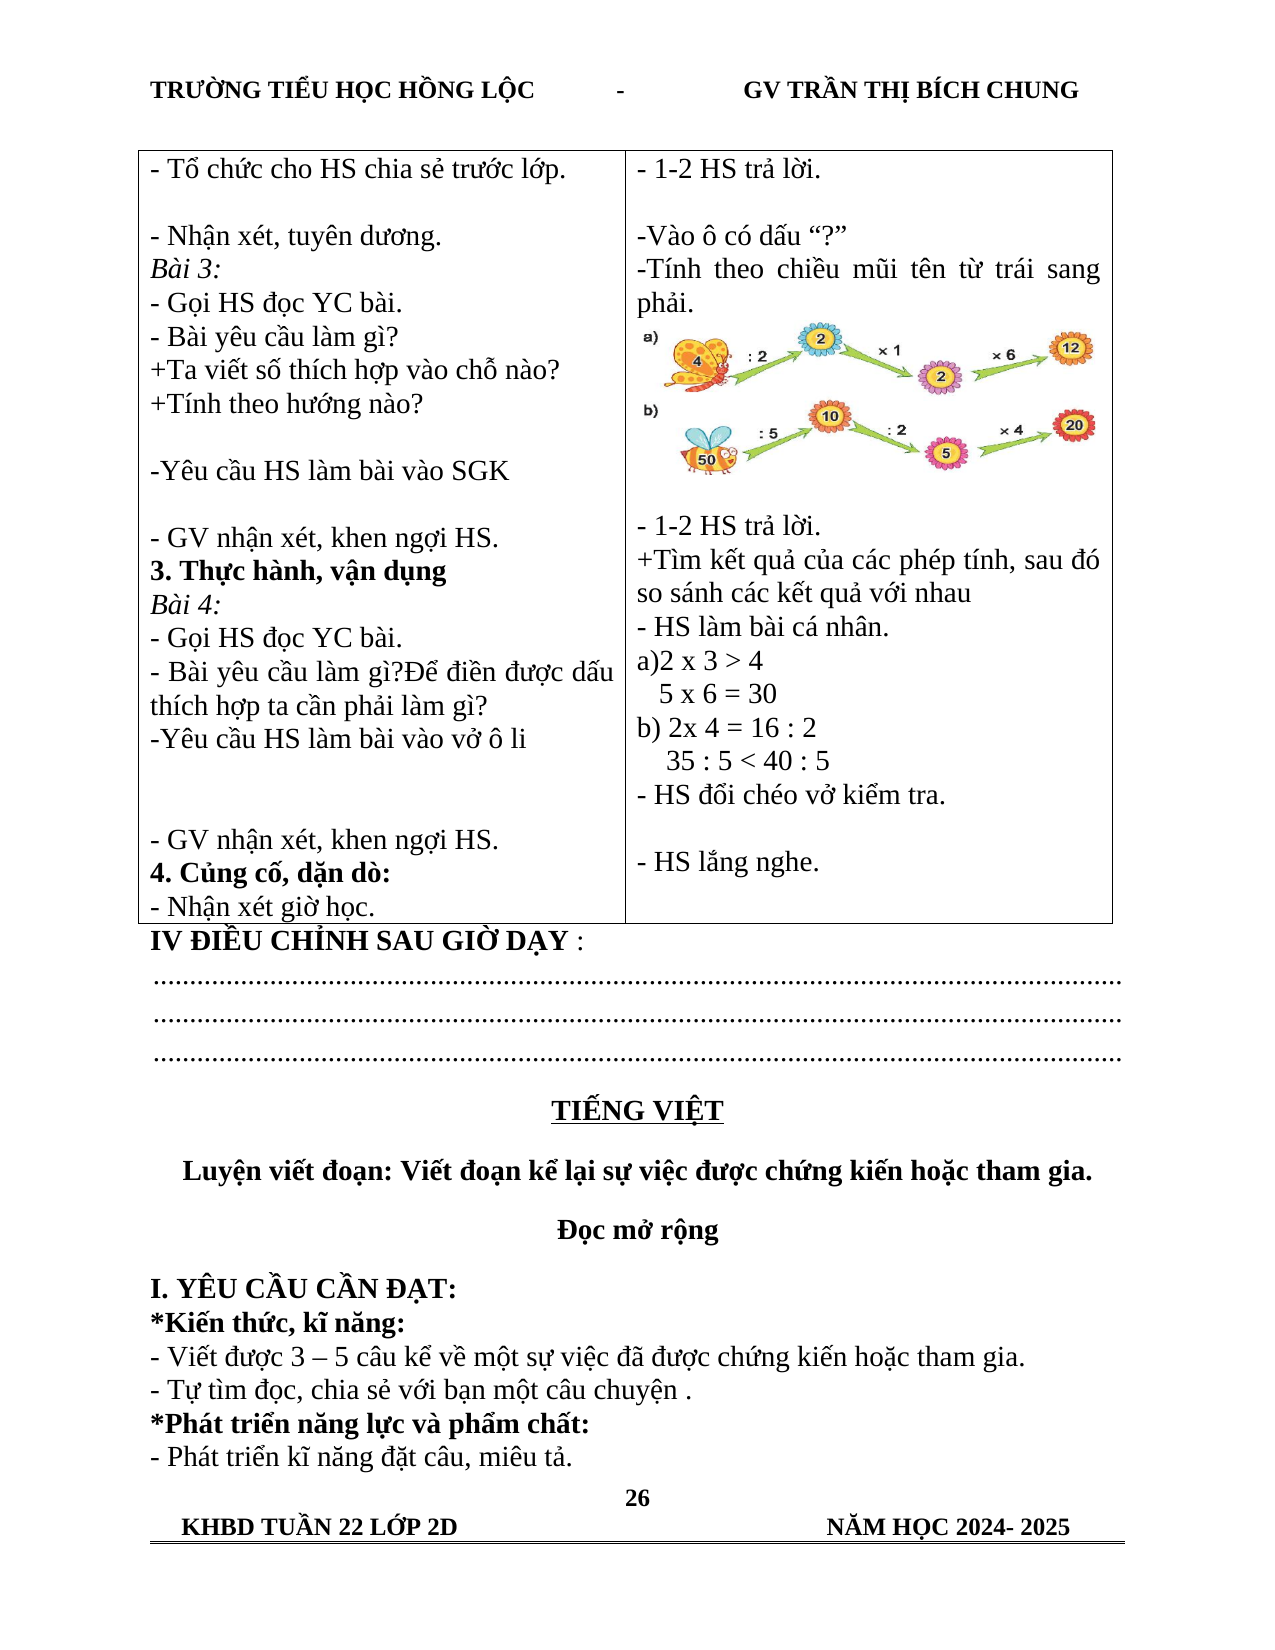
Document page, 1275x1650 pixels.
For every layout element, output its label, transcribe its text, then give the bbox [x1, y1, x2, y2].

text - Viết được 3 – 5 câu kể về một sự việc đã được chứng kiến hoặc tham gia. [150, 1339, 1125, 1372]
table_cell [139, 151, 625, 922]
text *Phát triển năng lực và phẩm chất: [150, 1406, 1125, 1439]
text ............................................................................................................................................................................................................................................................................................................................................................................................................... [150, 957, 1125, 1068]
text *Kiến thức, kĩ năng: [150, 1305, 1125, 1339]
text IV ĐIỀU CHỈNH SAU GIỜ DẠY : [150, 923, 1125, 957]
text I. YÊU CẦU CẦN ĐẠT: [150, 1272, 1125, 1305]
text Đọc mở rộng [150, 1212, 1125, 1246]
text - Tự tìm đọc, chia sẻ với bạn một câu chuyện . [150, 1372, 1125, 1406]
text Luyện viết đoạn: Viết đoạn kể lại sự việc được chứng kiến hoặc tham gia. [150, 1153, 1125, 1186]
picture [636, 318, 1097, 475]
text TIẾNG VIỆT [150, 1093, 1125, 1127]
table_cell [626, 151, 1112, 922]
text - Phát triển kĩ năng đặt câu, miêu tả. [150, 1439, 1125, 1473]
